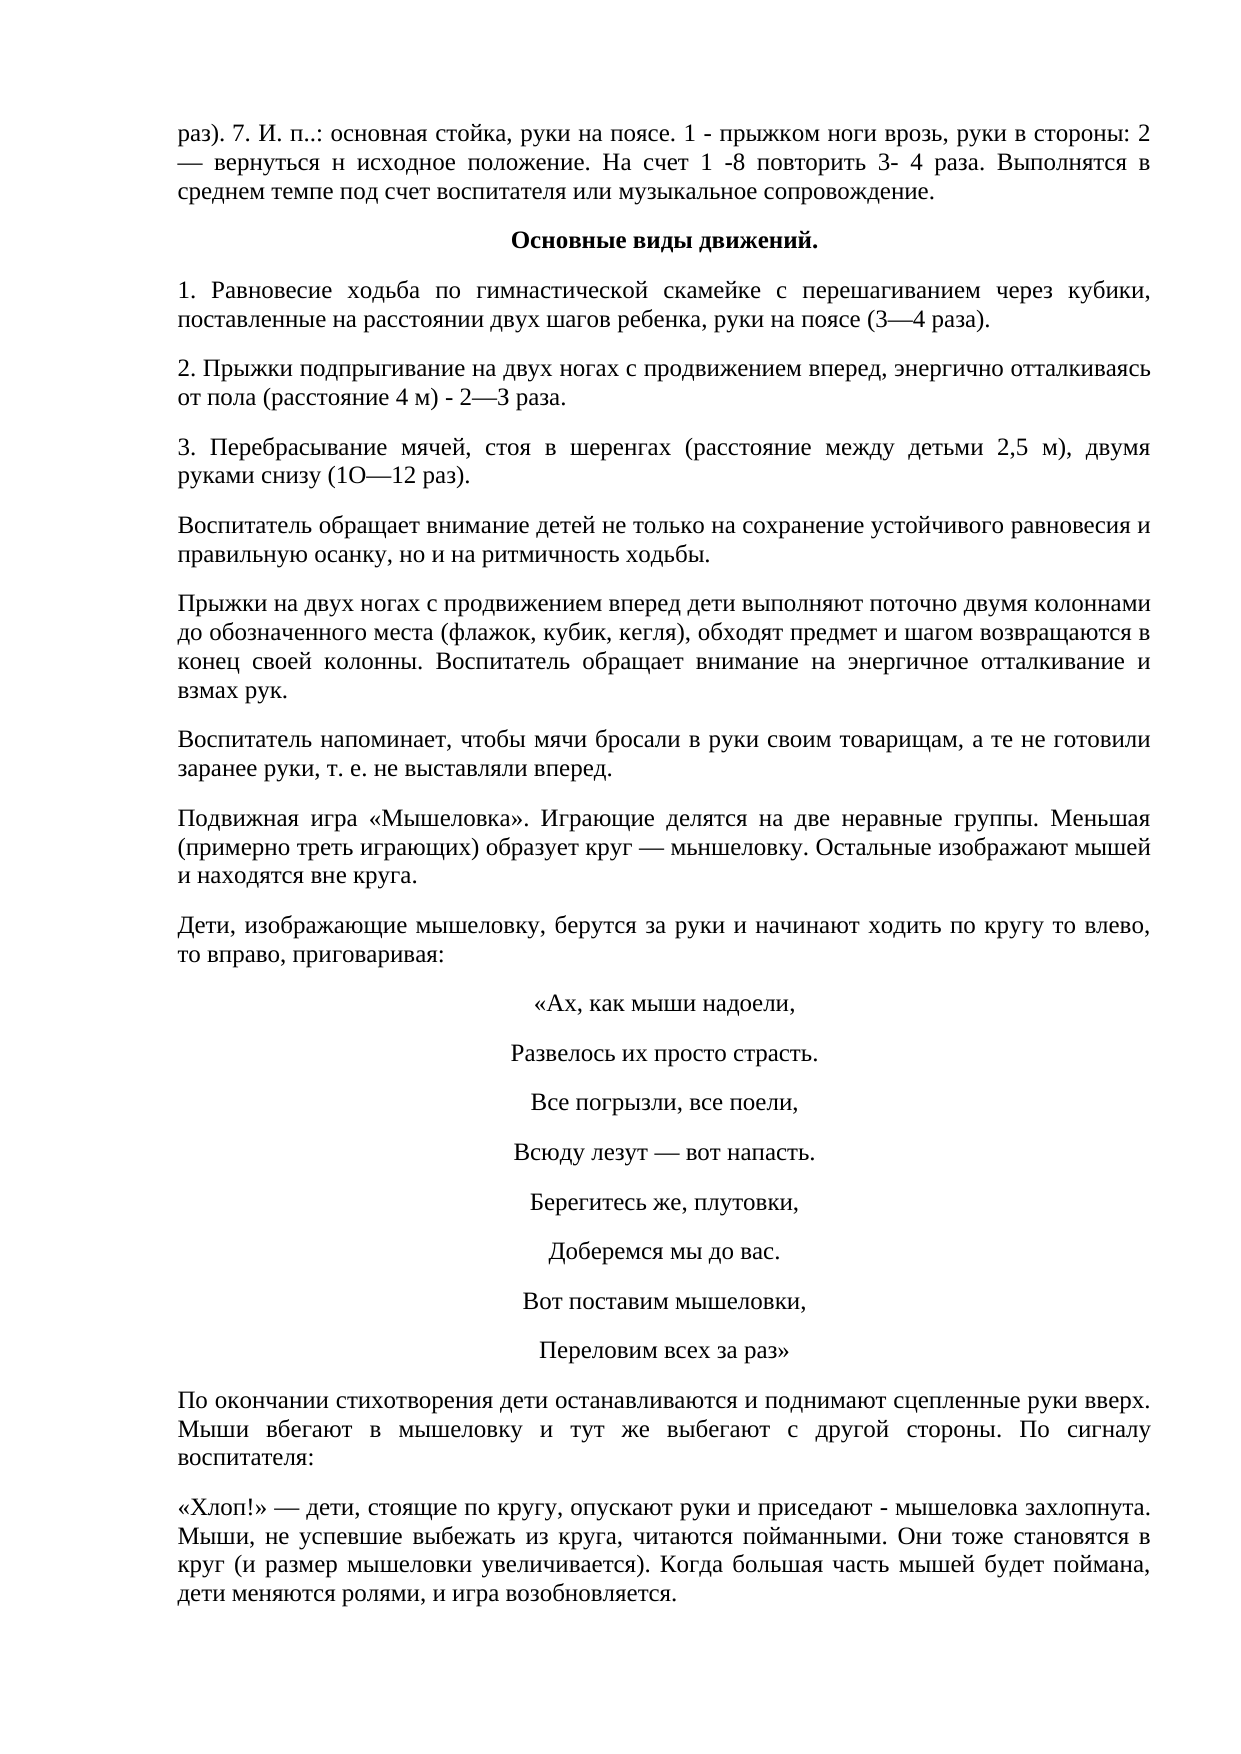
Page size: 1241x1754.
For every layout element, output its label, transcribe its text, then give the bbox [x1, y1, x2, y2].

text 3. Перебрасывание мячей, стоя в шеренгах (расстояние между детьми 2,5 м), двумя руками снизу (1О—12 раз). [177, 432, 1152, 489]
text «Ах, как мыши надоели, [177, 988, 1152, 1017]
text Дети, изображающие мышеловку, берутся за руки и начинают ходить по кругу то влево, то вправо, приговаривая: [177, 910, 1152, 967]
text Все погрызли, все поели, [177, 1087, 1152, 1116]
text Берегитесь же, плутовки, [177, 1187, 1152, 1215]
text Доберемся мы до вас. [177, 1236, 1152, 1265]
text 2. Прыжки подпрыгивание на двух ногах с продвижением вперед, энергично отталкиваясь от пола (расстояние 4 м) - 2—З раза. [177, 353, 1152, 411]
text Всюду лезут — вот напасть. [177, 1137, 1152, 1166]
text Развелось их просто страсть. [177, 1038, 1152, 1067]
text 1. Равновесие ходьба по гимнастической скамейке с перешагиванием через кубики, поставленные на расстоянии двух шагов ребенка, руки на поясе (3—4 раза). [177, 275, 1152, 333]
text Воспитатель напоминает, чтобы мячи бросали в руки своим товарищам, а те не готовили заранее руки, т. е. не выставляли вперед. [177, 724, 1152, 782]
text Прыжки на двух ногах с продвижением вперед дети выполняют поточно двумя колоннами до обозначенного места (флажок, кубик, кегля), обходят предмет и шагом возвращаются в конец своей колонны. Воспитатель обращает внимание на энергичное отталкивание и взмах рук. [177, 588, 1152, 703]
text «Хлоп!» — дети, стоящие по кругу, опускают руки и приседают - мышеловка захлопнута. Мыши, не успевшие выбежать из круга, читаются пойманными. Они тоже становятся в круг (и размер мышеловки увеличивается). Когда большая часть мышей будет поймана, дети меняются ролями, и игра возобновляется. [177, 1492, 1152, 1607]
text Подвижная игра «Мышеловка». Играющие делятся на две неравные группы. Меньшая (примерно треть играющих) образует круг — мьншеловку. Остальные изображают мышей и находятся вне круга. [177, 803, 1152, 889]
text Вот поставим мышеловки, [177, 1286, 1152, 1314]
text Переловим всех за раз» [177, 1335, 1152, 1364]
text По окончании стихотворения дети останавливаются и поднимают сцепленные руки вверх. Мыши вбегают в мышеловку и тут же выбегают с другой стороны. По сигналу воспитателя: [177, 1385, 1152, 1471]
text Воспитатель обращает внимание детей не только на сохранение устойчивого равновесия и правильную осанку, но и на ритмичность ходьбы. [177, 510, 1152, 568]
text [177, 118, 1152, 205]
text Основные виды движений. [177, 226, 1152, 254]
